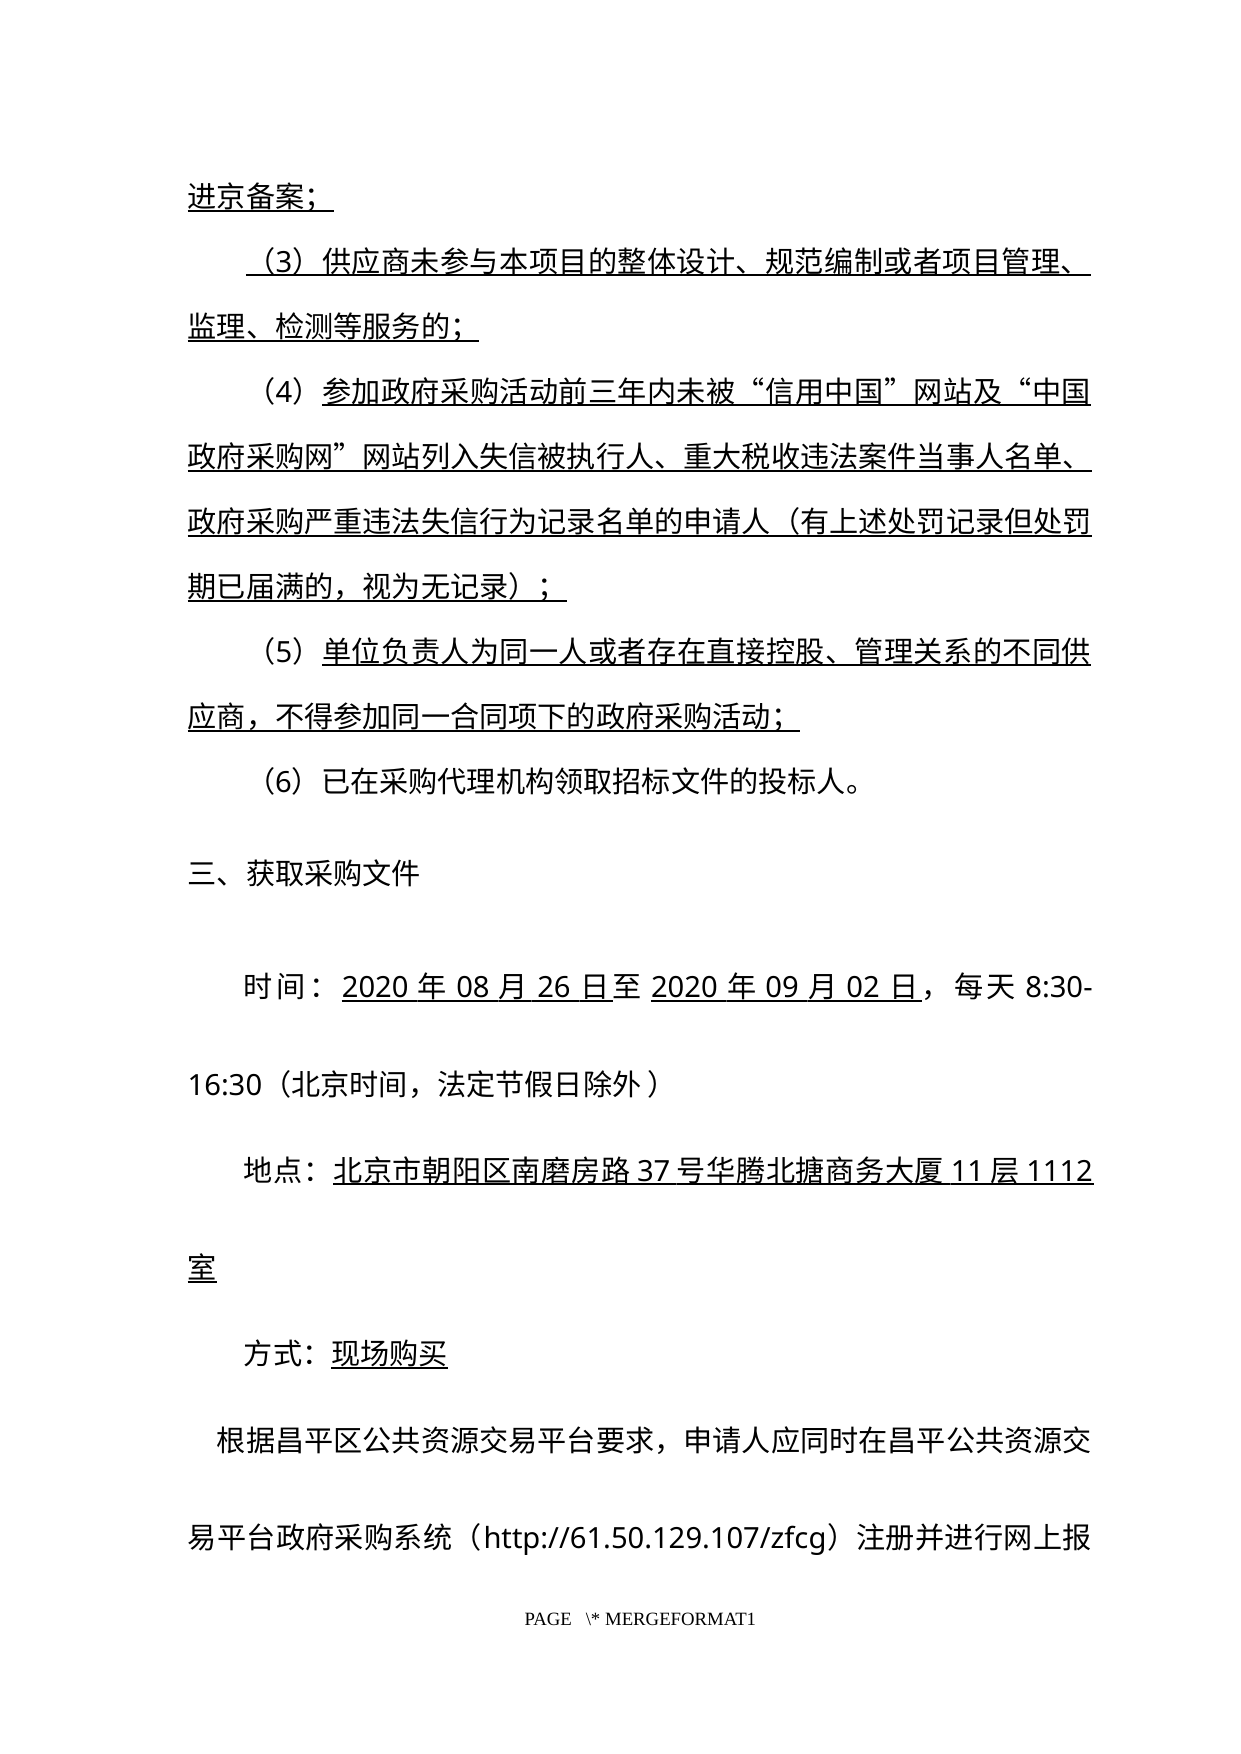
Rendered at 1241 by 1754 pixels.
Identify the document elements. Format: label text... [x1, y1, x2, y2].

text （6）已在采购代理机构领取招标文件的投标人。 [187, 747, 1093, 812]
text （5）单位负责人为同一人或者存在直接控股、管理关系的不同供应商，不得参加同一合同项下的政府采购活动； [187, 617, 1093, 747]
text （3）供应商未参与本项目的整体设计、规范编制或者项目管理、监理、检测等服务的； [187, 227, 1093, 357]
subtitle 三、获取采购文件 [187, 839, 1093, 904]
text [187, 162, 1093, 227]
text 时间：2020年08月26日至2020年09月02日，每天8:30-16:30（北京时间，法定节假日除外 ） [187, 952, 1093, 1115]
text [187, 1406, 1093, 1568]
text 方式：现场购买 [187, 1319, 1093, 1384]
text （4）参加政府采购活动前三年内未被“信用中国”网站及“中国政府采购网”网站列入失信被执行人、重大税收违法案件当事人名单、政府采购严重违法失信行为记录名单的申请人（有上述处罚记录但处罚期已届满的，视为无记录）； [187, 357, 1093, 617]
text 地点：北京市朝阳区南磨房路37号华腾北搪商务大厦11层1112室 [187, 1136, 1093, 1298]
